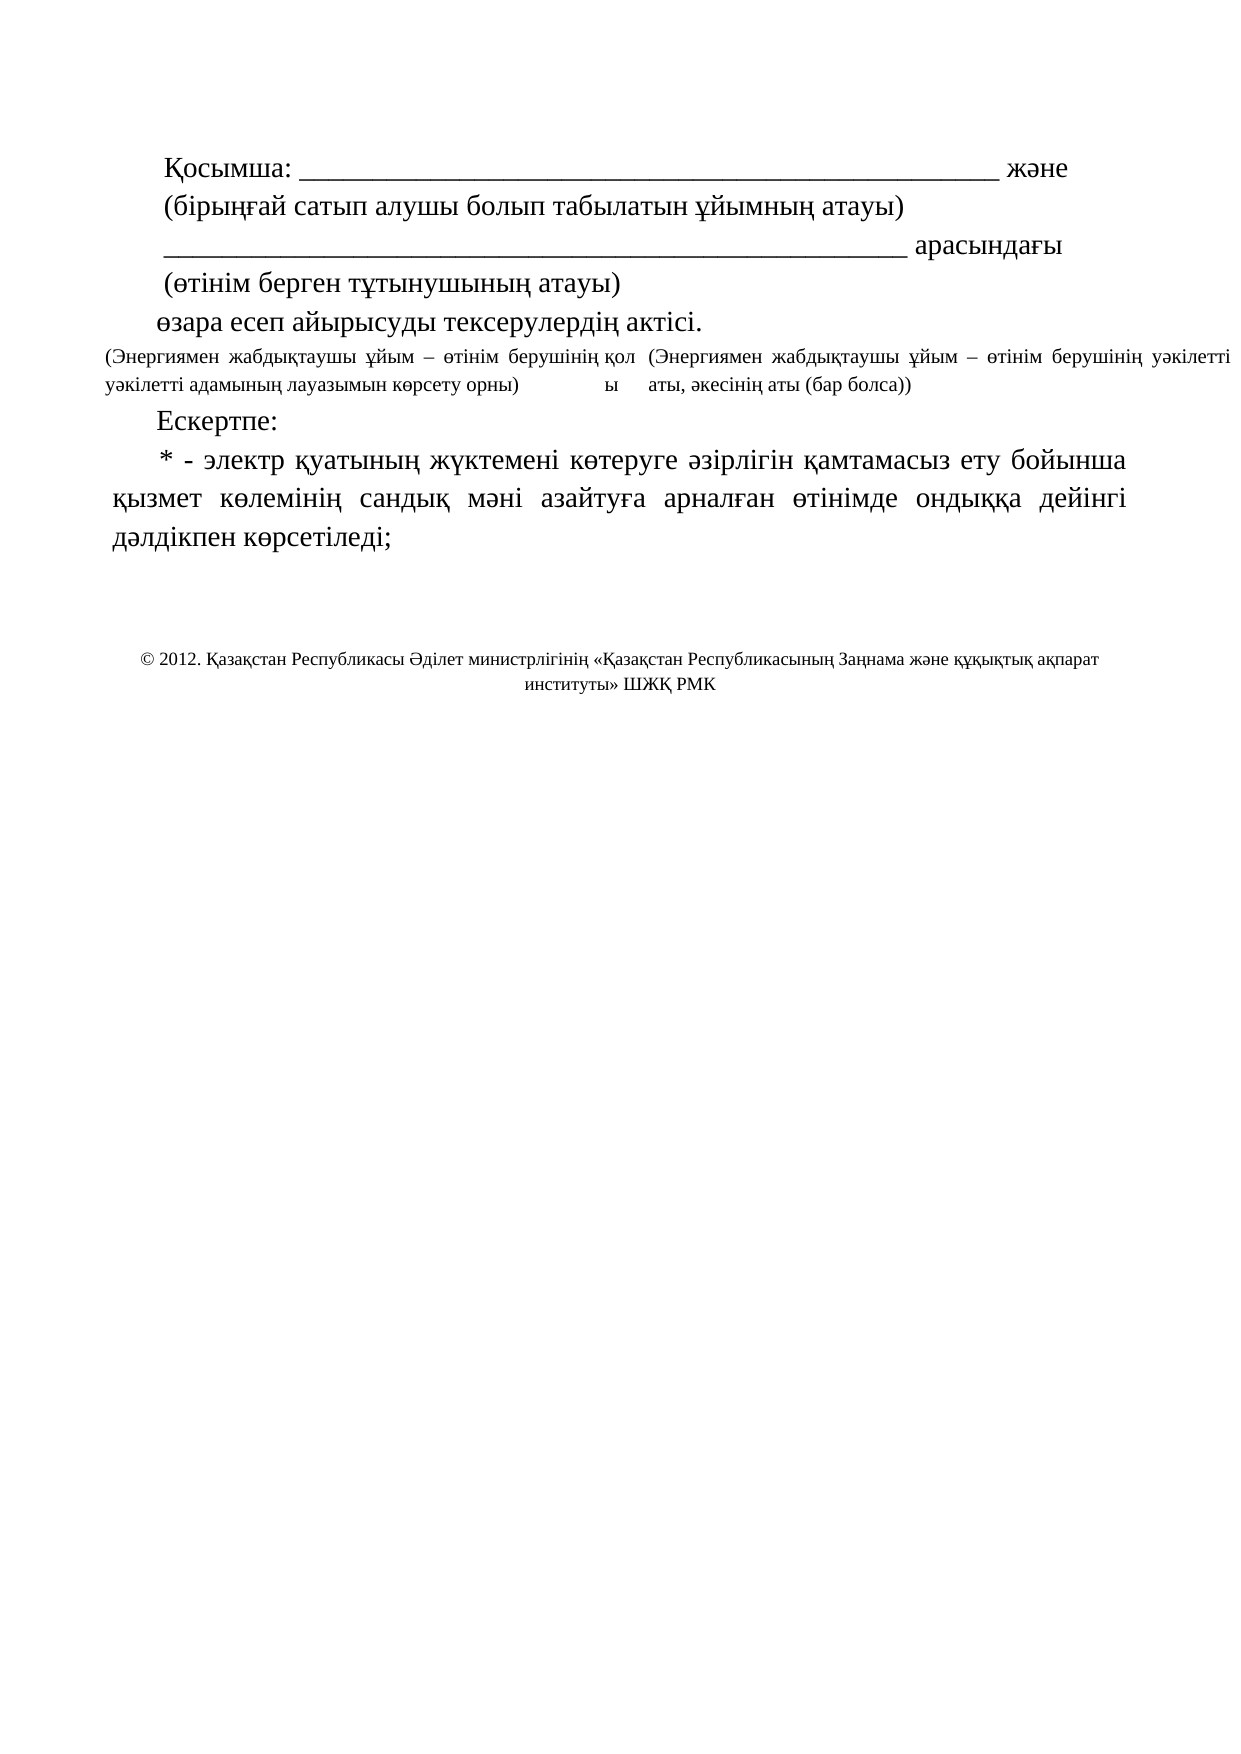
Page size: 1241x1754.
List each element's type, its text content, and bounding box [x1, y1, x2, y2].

table_header (Энергиямен жабдықтаушы ұйым – өтінім берушінің уәкілетті адамының лауазымын көрсету орны) [101, 343, 601, 403]
text (өтінім берген тұтынушының атауы) [112, 266, 1128, 299]
text © 2012. Қазақстан Республикасы Әділет министрлігінің «Қазақстан Республикасының Заңнама және құқықтық ақпарат институты» ШЖҚ РМК [112, 648, 1128, 694]
text Ескертпе: [112, 403, 1128, 437]
text * - электр қуатының жүктемені көтеруге әзірлігін қамтамасыз ету бойынша қызмет көлемінің сандық мәні азайтуға арналған өтінімде ондыққа дейінгі дәлдікпен көрсетіледі; [112, 442, 1128, 553]
text өзара есеп айырысуды тексерулердің актісі. [112, 304, 1128, 338]
table_header (Энергиямен жабдықтаушы ұйым – өтінім берушінің уәкілетті адамының тегі, аты, әкесінің аты (бар болса)) [645, 343, 1240, 403]
text Қосымша: ________________________________________________ және [112, 150, 1128, 183]
text ___________________________________________________ арасындағы [112, 227, 1128, 261]
table_header қолы [601, 343, 644, 403]
text (бірыңғай сатып алушы болып табылатын ұйымның атауы) [112, 188, 1128, 222]
